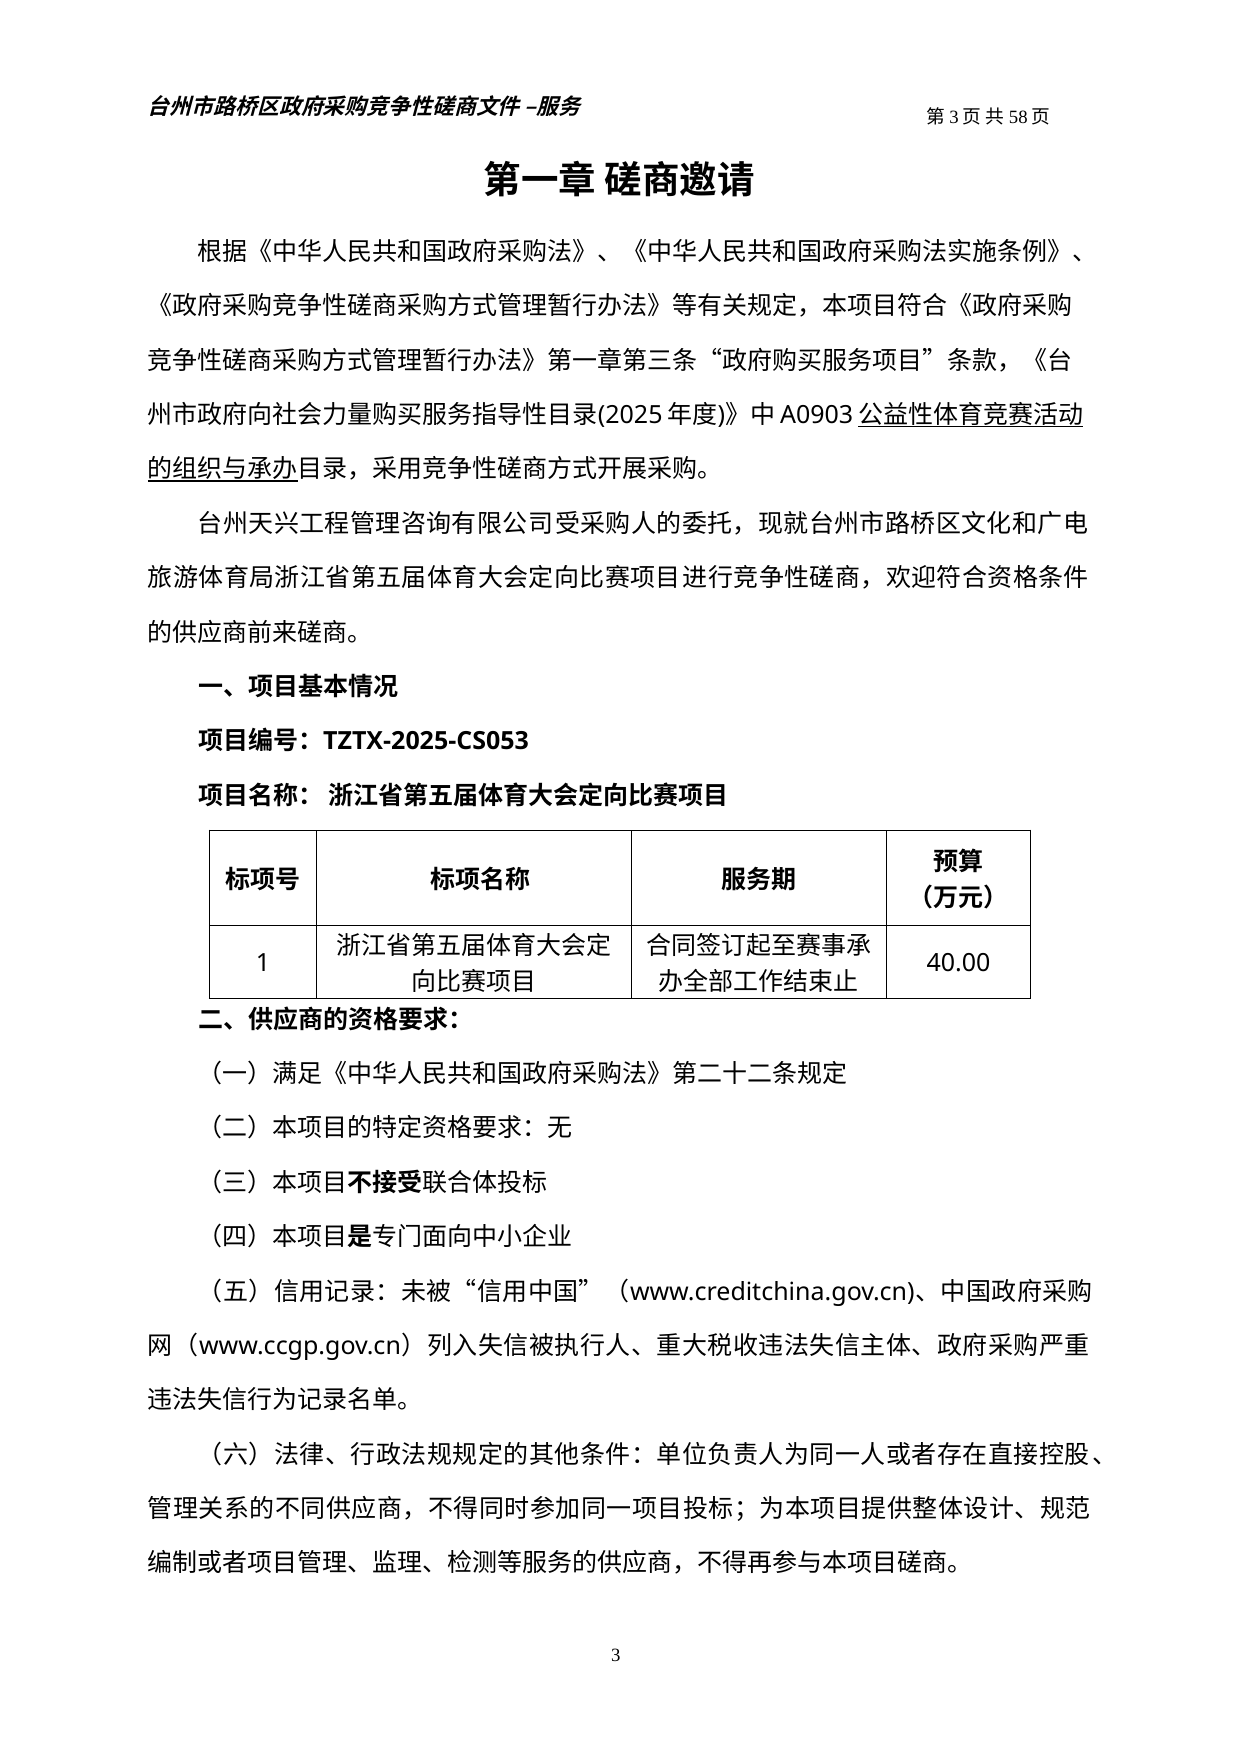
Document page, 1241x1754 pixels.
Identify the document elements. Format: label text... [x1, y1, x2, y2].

text 项目名称： 浙江省第五届体育大会定向比赛项目 [148, 775, 1092, 811]
subtitle 二、供应商的资格要求： [148, 999, 1092, 1035]
text 项目编号：TZTX-2025-CS053 [148, 721, 905, 757]
text 根据《中华人民共和国政府采购法》、《中华人民共和国政府采购法实施条例》、《政府采购竞争性磋商采购方式管理暂行办法》等有关规定，本项目符合《政府采购竞争性磋商采购方式管理暂行办法》第一章第三条“政府购买服务项目”条款，《台州市政府向社会力量购买服务指导性目录(2025年度)》中A0903公益性体育竞赛活动的组织与承办目录，采用竞争性磋商方式开展采购。 [148, 231, 1092, 485]
text （四）本项目是专门面向中小企业 [148, 1217, 1092, 1253]
table_cell 合同签订起至赛事承办全部工作结束止 [632, 926, 886, 998]
text （二）本项目的特定资格要求：无 [148, 1108, 1092, 1144]
list 磋商邀请 [148, 150, 1090, 204]
text （一）满足《中华人民共和国政府采购法》第二十二条规定 [148, 1053, 1092, 1090]
table_cell 浙江省第五届体育大会定向比赛项目 [317, 926, 631, 998]
table_header 标项号 [210, 831, 316, 924]
table_cell 40.00 [887, 926, 1030, 998]
subtitle 台州天兴工程管理咨询有限公司受采购人的委托，现就台州市路桥区文化和广电旅游体育局浙江省第五届体育大会定向比赛项目进行竞争性磋商，欢迎符合资格条件的供应商前来磋商。 [148, 503, 1090, 648]
text （五）信用记录：未被“信用中国”（www.creditchina.gov.cn)、中国政府采购网（www.ccgp.gov.cn）列入失信被执行人、重大税收违法失信主体、政府采购严重违法失信行为记录名单。 [148, 1271, 1092, 1416]
subtitle 一、项目基本情况 [148, 666, 1090, 703]
table_cell 1 [210, 926, 316, 998]
table_header 标项名称 [317, 831, 631, 924]
text （六）法律、行政法规规定的其他条件：单位负责人为同一人或者存在直接控股、管理关系的不同供应商，不得同时参加同一项目投标；为本项目提供整体设计、规范编制或者项目管理、监理、检测等服务的供应商，不得再参与本项目磋商。 [148, 1434, 1092, 1579]
text （三）本项目不接受联合体投标 [148, 1162, 1092, 1198]
table_header 预算 （万元） [887, 831, 1030, 924]
table_header 服务期 [632, 831, 886, 924]
